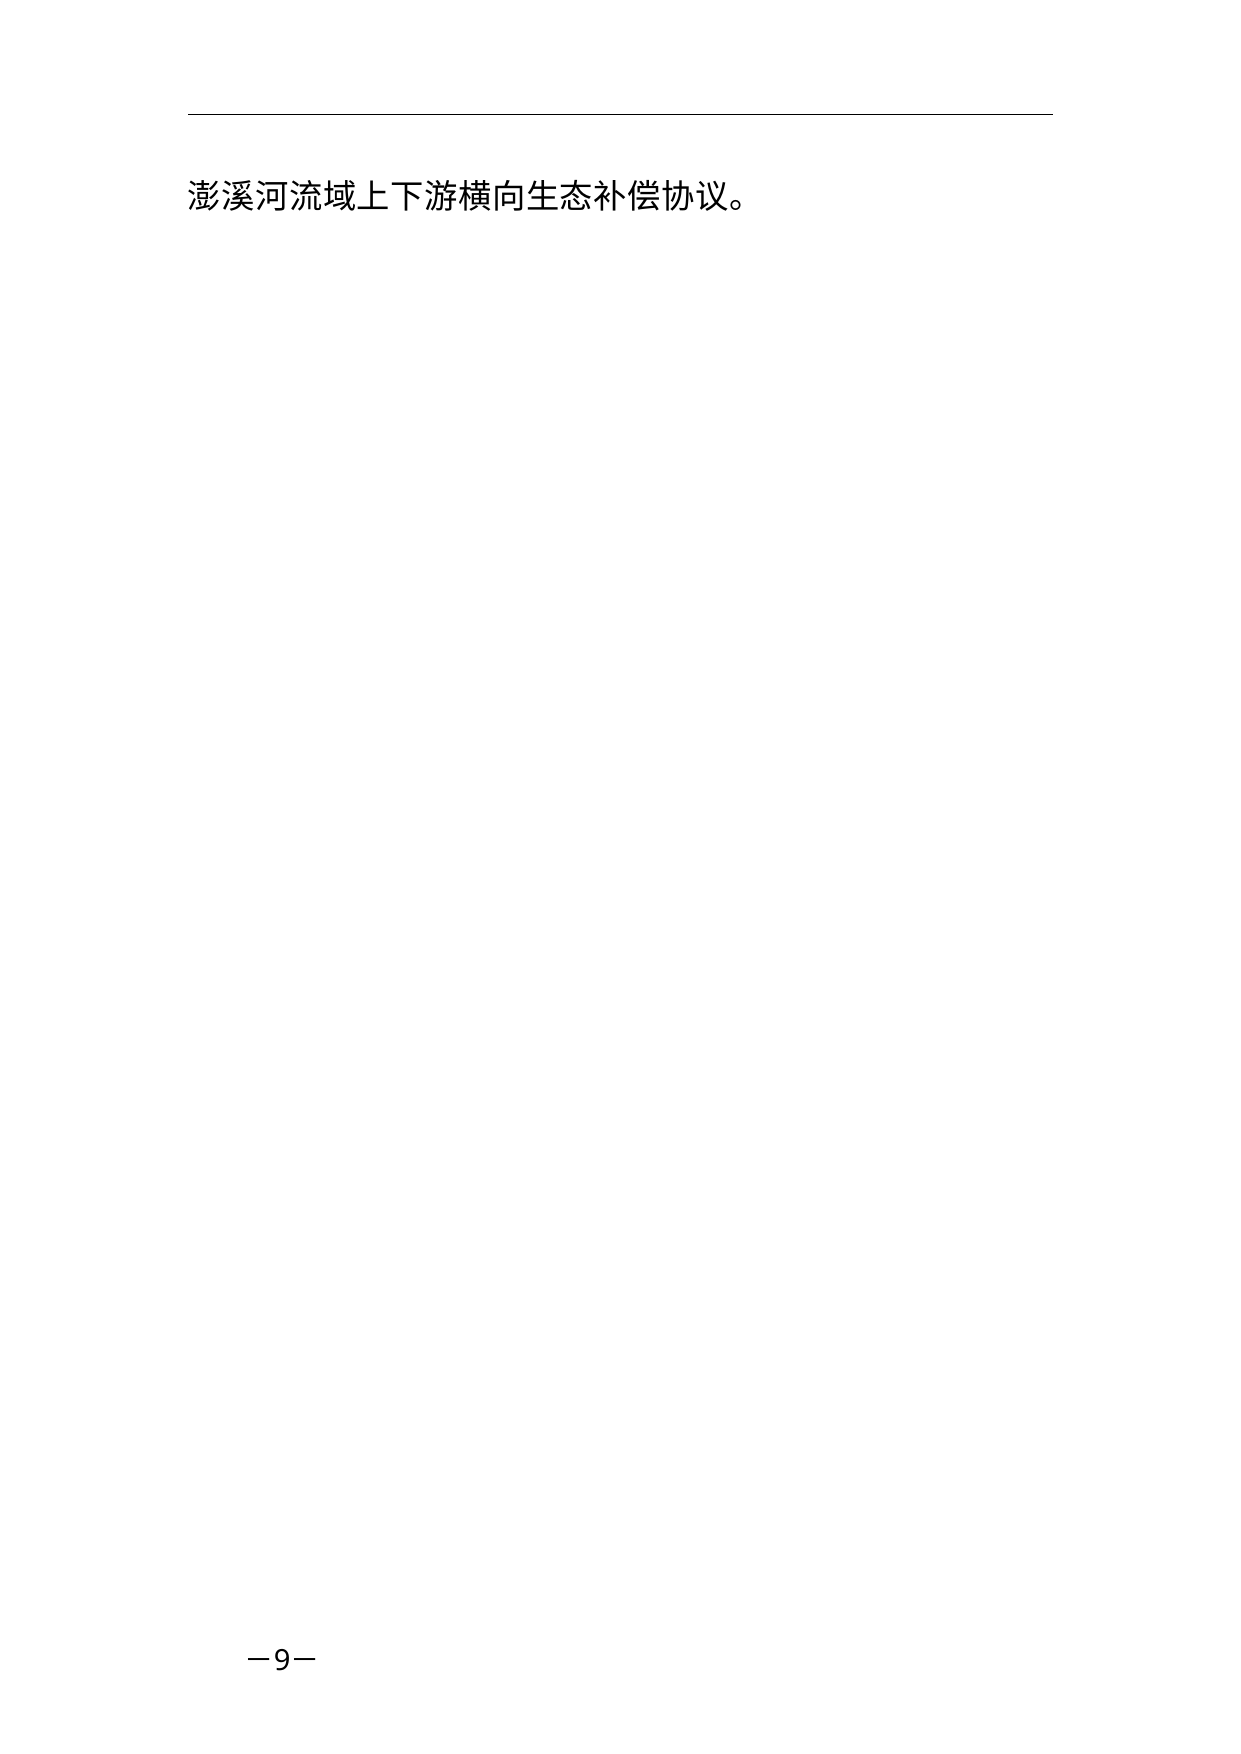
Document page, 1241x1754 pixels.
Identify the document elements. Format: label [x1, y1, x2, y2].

text [187, 162, 1053, 227]
